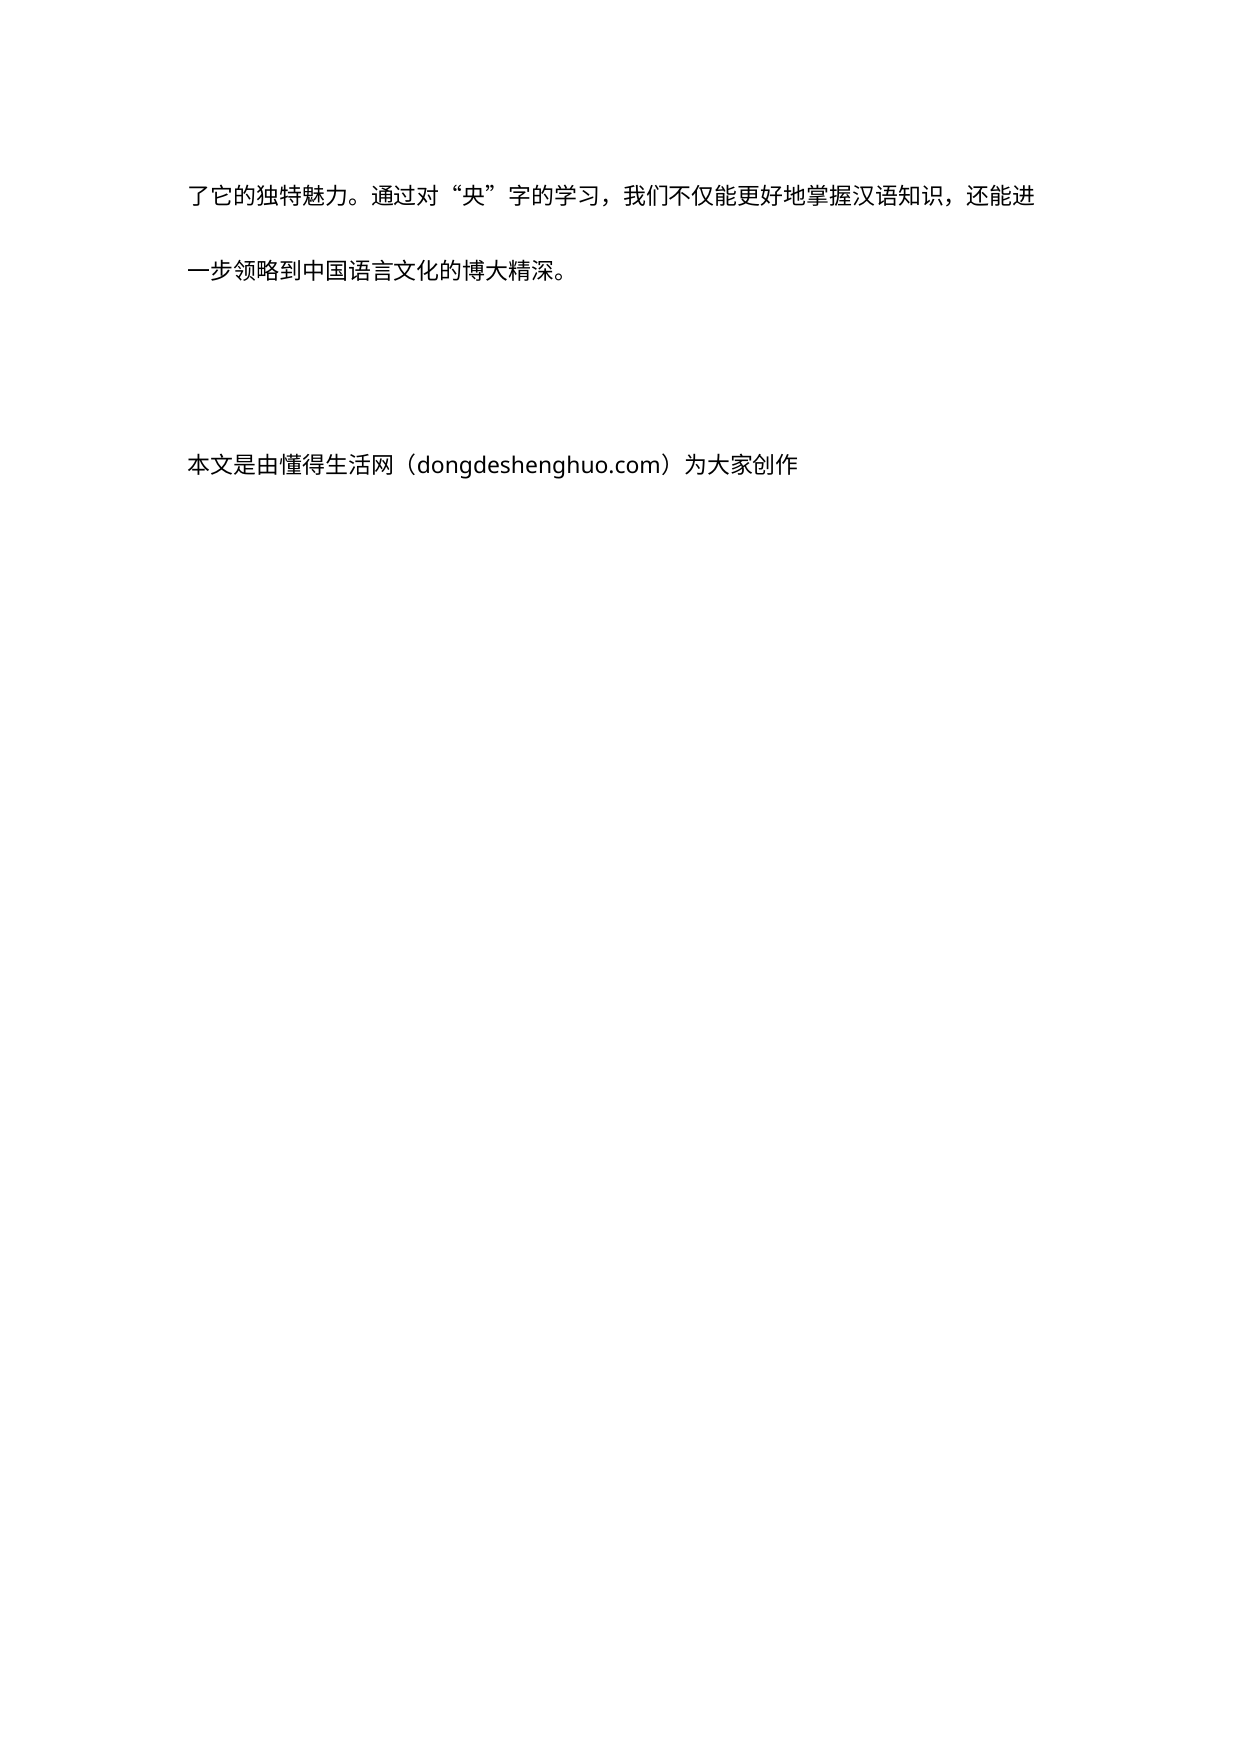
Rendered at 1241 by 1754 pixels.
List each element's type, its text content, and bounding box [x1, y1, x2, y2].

text 本文是由懂得生活网（dongdeshenghuo.com）为大家创作 [187, 431, 1053, 496]
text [187, 162, 1053, 302]
